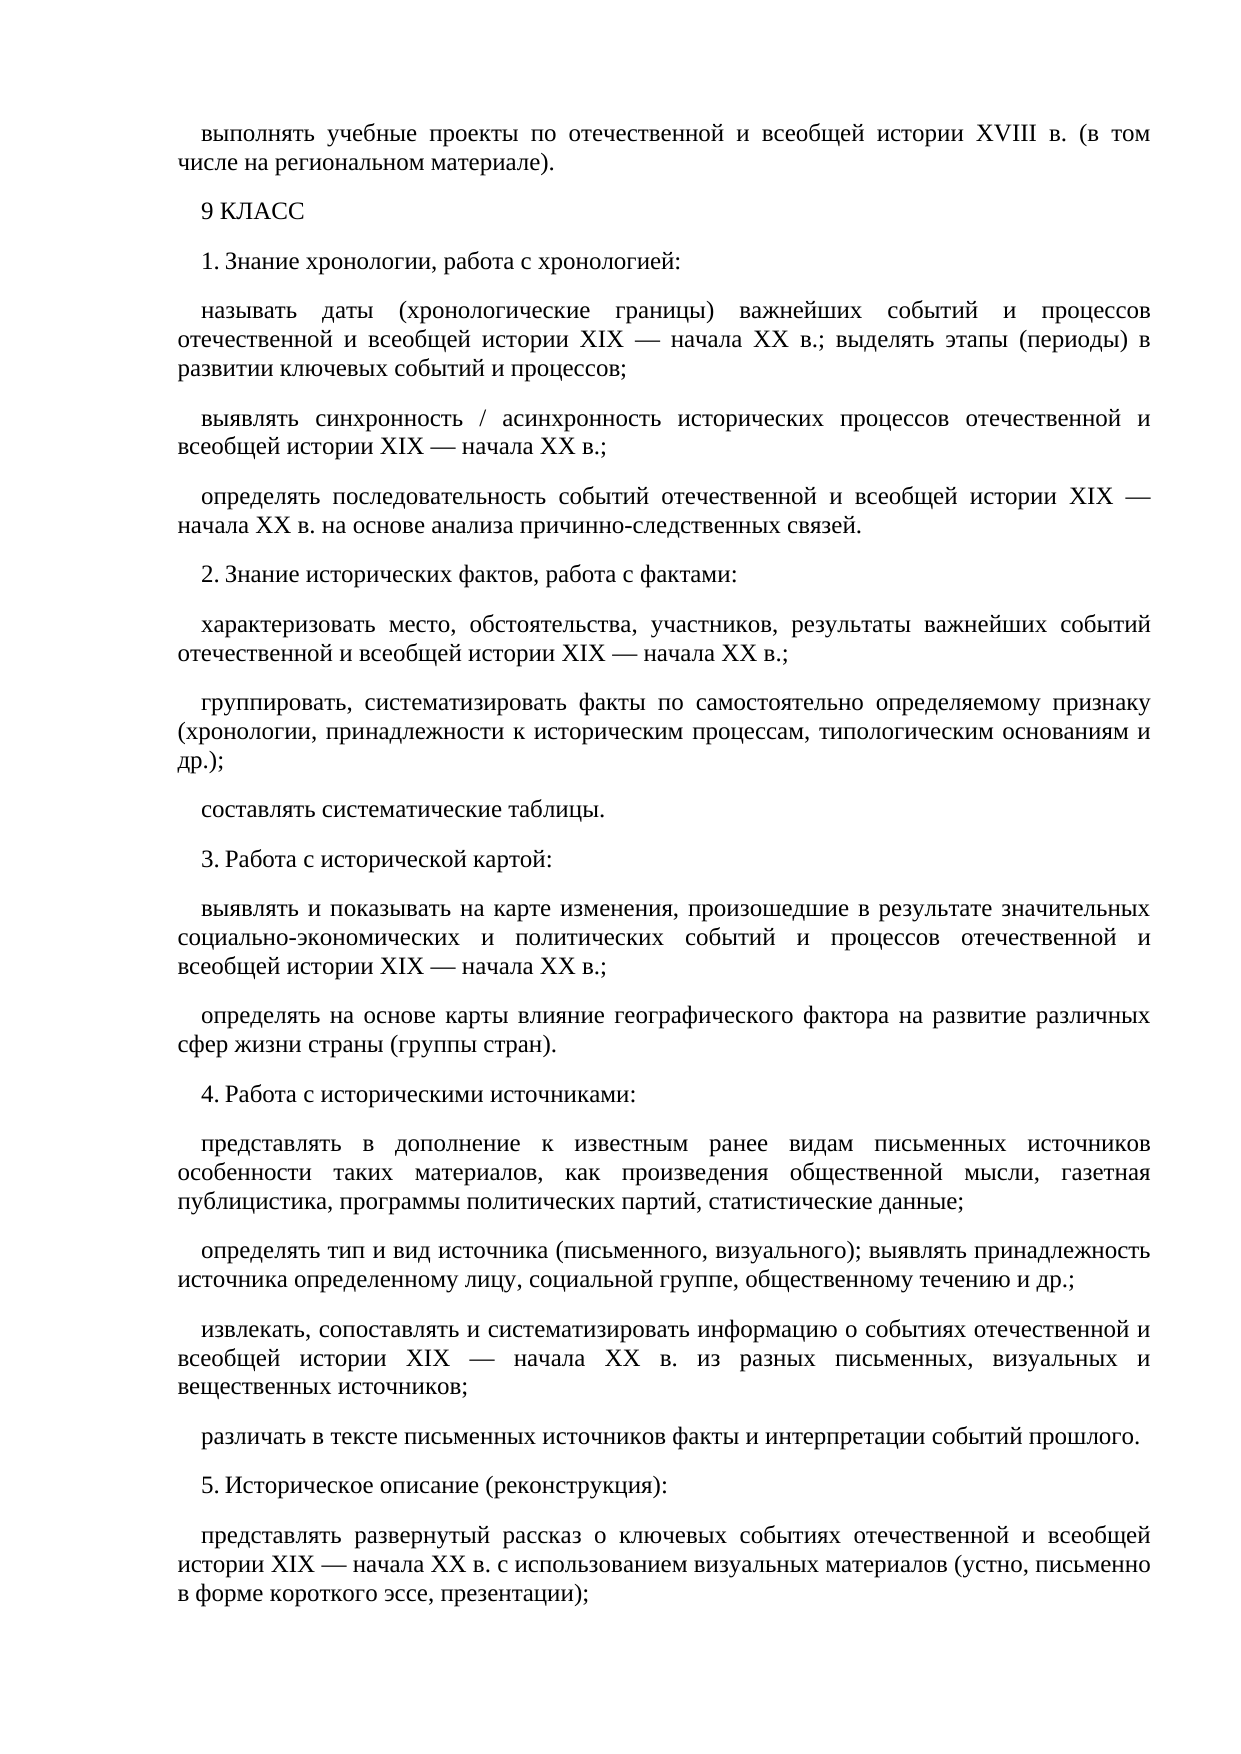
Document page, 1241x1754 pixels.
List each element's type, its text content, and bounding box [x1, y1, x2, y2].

text определять на основе карты влияние географического фактора на развитие различных сфер жизни страны (группы стран). [177, 1001, 1152, 1058]
text извлекать, сопоставлять и систематизировать информацию о событиях отечественной и всеобщей истории XIX — начала XX в. из разных письменных, визуальных и вещественных источников; [177, 1314, 1152, 1400]
text 1. Знание хронологии, работа с хронологией: [177, 246, 1152, 275]
text называть даты (хронологические границы) важнейших событий и процессов отечественной и всеобщей истории XIX — начала XX в.; выделять этапы (периоды) в развитии ключевых событий и процессов; [177, 296, 1152, 382]
text определять тип и вид источника (письменного, визуального); выявлять принадлежность источника определенному лицу, социальной группе, общественному течению и др.; [177, 1236, 1152, 1293]
text составлять систематические таблицы. [177, 794, 1152, 823]
text 5. Историческое описание (реконструкция): [177, 1471, 1152, 1499]
text определять последовательность событий отечественной и всеобщей истории XIX — начала XX в. на основе анализа причинно-следственных связей. [177, 481, 1152, 538]
text 3. Работа с исторической картой: [177, 844, 1152, 873]
text выявлять и показывать на карте изменения, произошедшие в результате значительных социально-экономических и политических событий и процессов отечественной и всеобщей истории XIX — начала XX в.; [177, 893, 1152, 980]
text представлять развернутый рассказ о ключевых событиях отечественной и всеобщей истории XIX — начала XX в. с использованием визуальных материалов (устно, письменно в форме короткого эссе, презентации); [177, 1520, 1152, 1606]
text представлять в дополнение к известным ранее видам письменных источников особенности таких материалов, как произведения общественной мысли, газетная публицистика, программы политических партий, статистические данные; [177, 1128, 1152, 1215]
text группировать, систематизировать факты по самостоятельно определяемому признаку (хронологии, принадлежности к историческим процессам, типологическим основаниям и др.); [177, 687, 1152, 773]
text выполнять учебные проекты по отечественной и всеобщей истории XVIII в. (в том числе на региональном материале). [177, 118, 1152, 176]
text 4. Работа с историческими источниками: [177, 1079, 1152, 1108]
text характеризовать место, обстоятельства, участников, результаты важнейших событий отечественной и всеобщей истории XIX — начала XX в.; [177, 609, 1152, 666]
text 2. Знание исторических фактов, работа с фактами: [177, 559, 1152, 588]
text 9 КЛАСС [177, 196, 1152, 225]
text различать в тексте письменных источников факты и интерпретации событий прошлого. [177, 1421, 1152, 1450]
text выявлять синхронность / асинхронность исторических процессов отечественной и всеобщей истории XIX — начала XX в.; [177, 403, 1152, 460]
